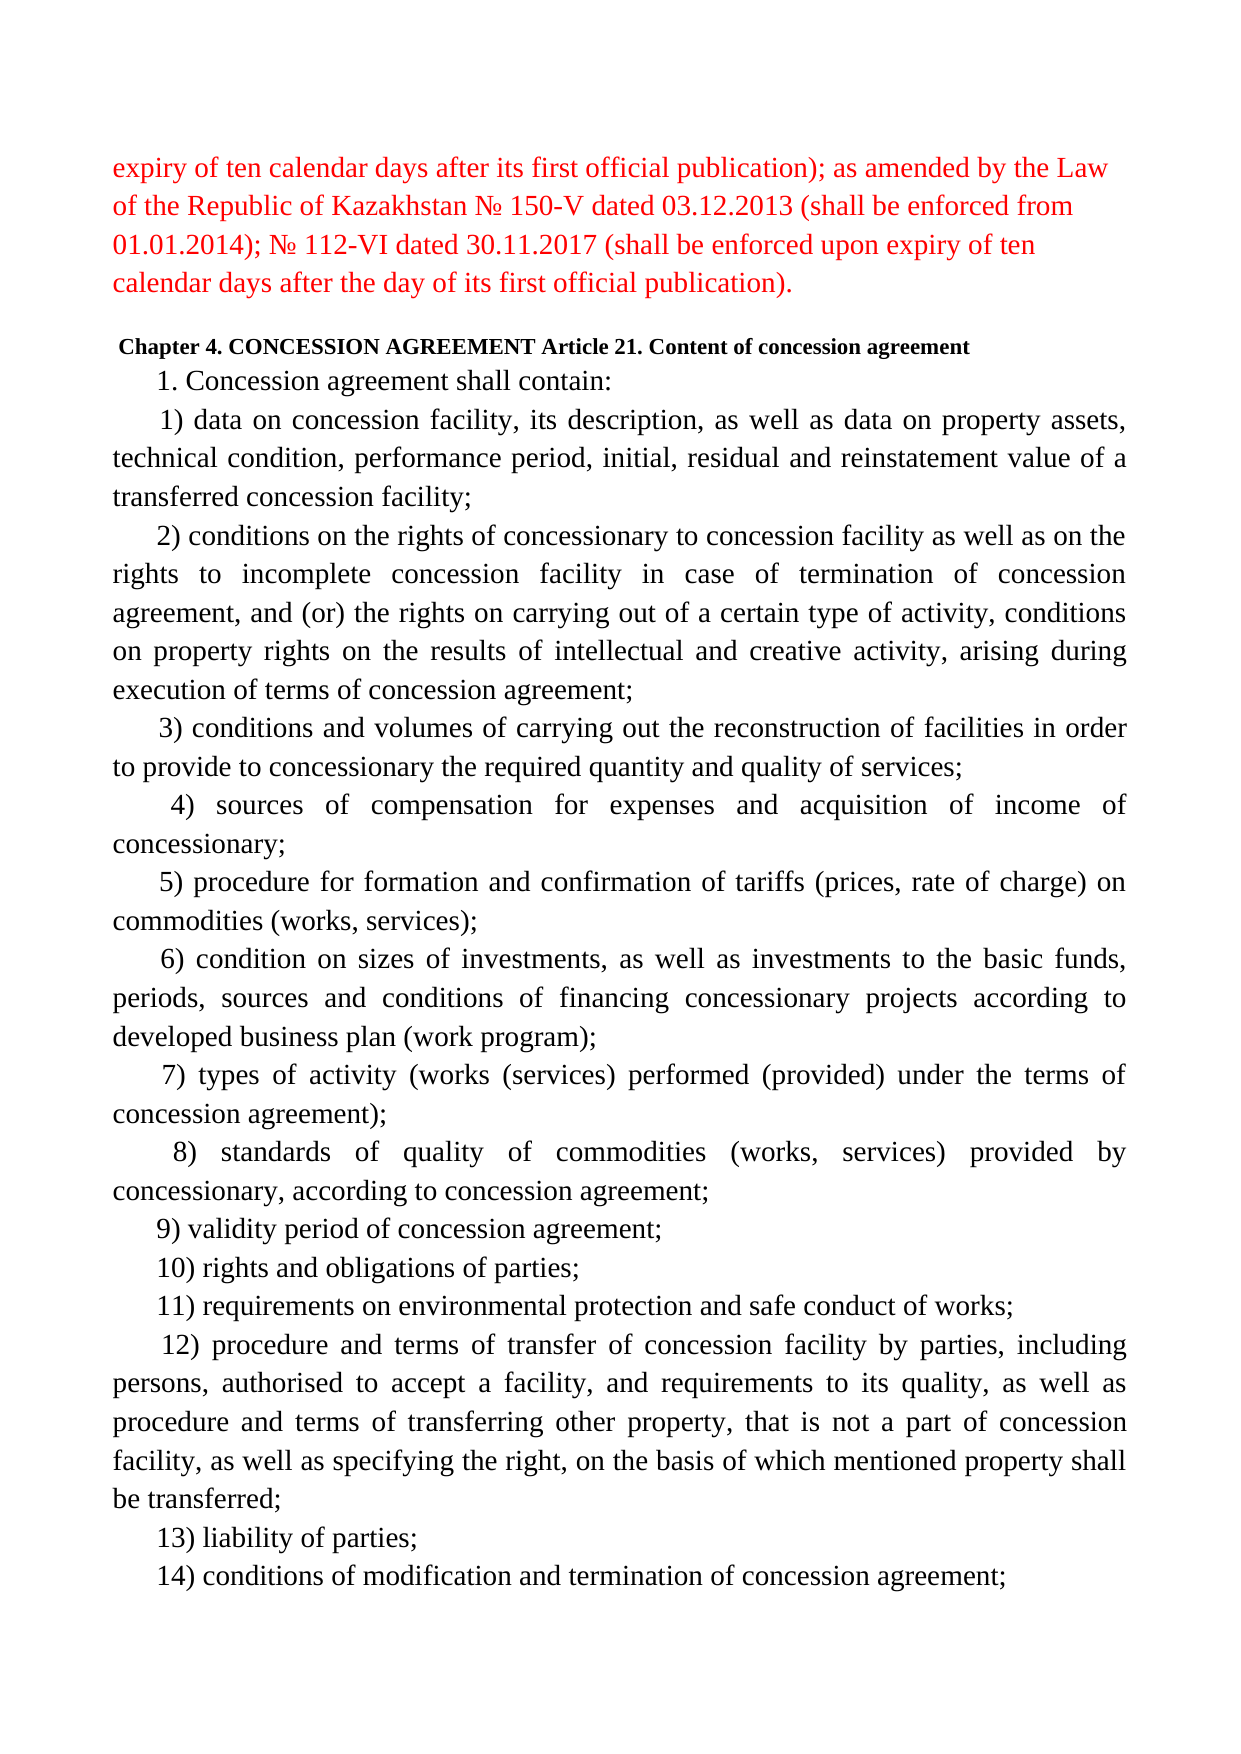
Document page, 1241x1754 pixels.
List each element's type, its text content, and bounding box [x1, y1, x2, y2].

text 2) conditions on the rights of concessionary to concession facility as well as on the rights to incomplete concession facility in case of termination of concession agreement, and (or) the rights on carrying out of a certain type of activity, conditions on property rights on the results of intellectual and creative activity, arising during execution of terms of concession agreement; [112, 518, 1128, 705]
text 9) validity period of concession agreement; [112, 1211, 1128, 1245]
text 10) rights and obligations of parties; [112, 1250, 1128, 1283]
text 6) condition on sizes of investments, as well as investments to the basic funds, periods, sources and conditions of financing concessionary projects according to developed business plan (work program); [112, 942, 1128, 1052]
text 14) conditions of modification and termination of concession agreement; [112, 1558, 1128, 1592]
text 11) requirements on environmental protection and safe conduct of works; [112, 1288, 1128, 1322]
text 4) sources of compensation for expenses and acquisition of income of concessionary; [112, 787, 1128, 859]
text 7) types of activity (works (services) performed (provided) under the terms of concession agreement); [112, 1057, 1128, 1129]
text 12) procedure and terms of transfer of concession facility by parties, including persons, authorised to accept a facility, and requirements to its quality, as well as procedure and terms of transferring other property, that is not a part of concession facility, as well as specifying the right, on the basis of which mentioned property shall be transferred; [112, 1327, 1128, 1515]
text 13) liability of parties; [112, 1520, 1128, 1553]
text Chapter 4. CONCESSION AGREEMENT Article 21. Content of concession agreement [112, 333, 1128, 359]
text 1. Concession agreement shall contain: [112, 363, 1128, 397]
text 3) conditions and volumes of carrying out the reconstruction of facilities in order to provide to concessionary the required quantity and quality of services; [112, 710, 1128, 782]
text 8) standards of quality of commodities (works, services) provided by concessionary, according to concession agreement; [112, 1134, 1128, 1206]
text 1) data on concession facility, its description, as well as data on property assets, technical condition, performance period, initial, residual and reinstatement value of a transferred concession facility; [112, 402, 1128, 513]
text 5) procedure for formation and confirmation of tariffs (prices, rate of charge) on commodities (works, services); [112, 864, 1128, 937]
